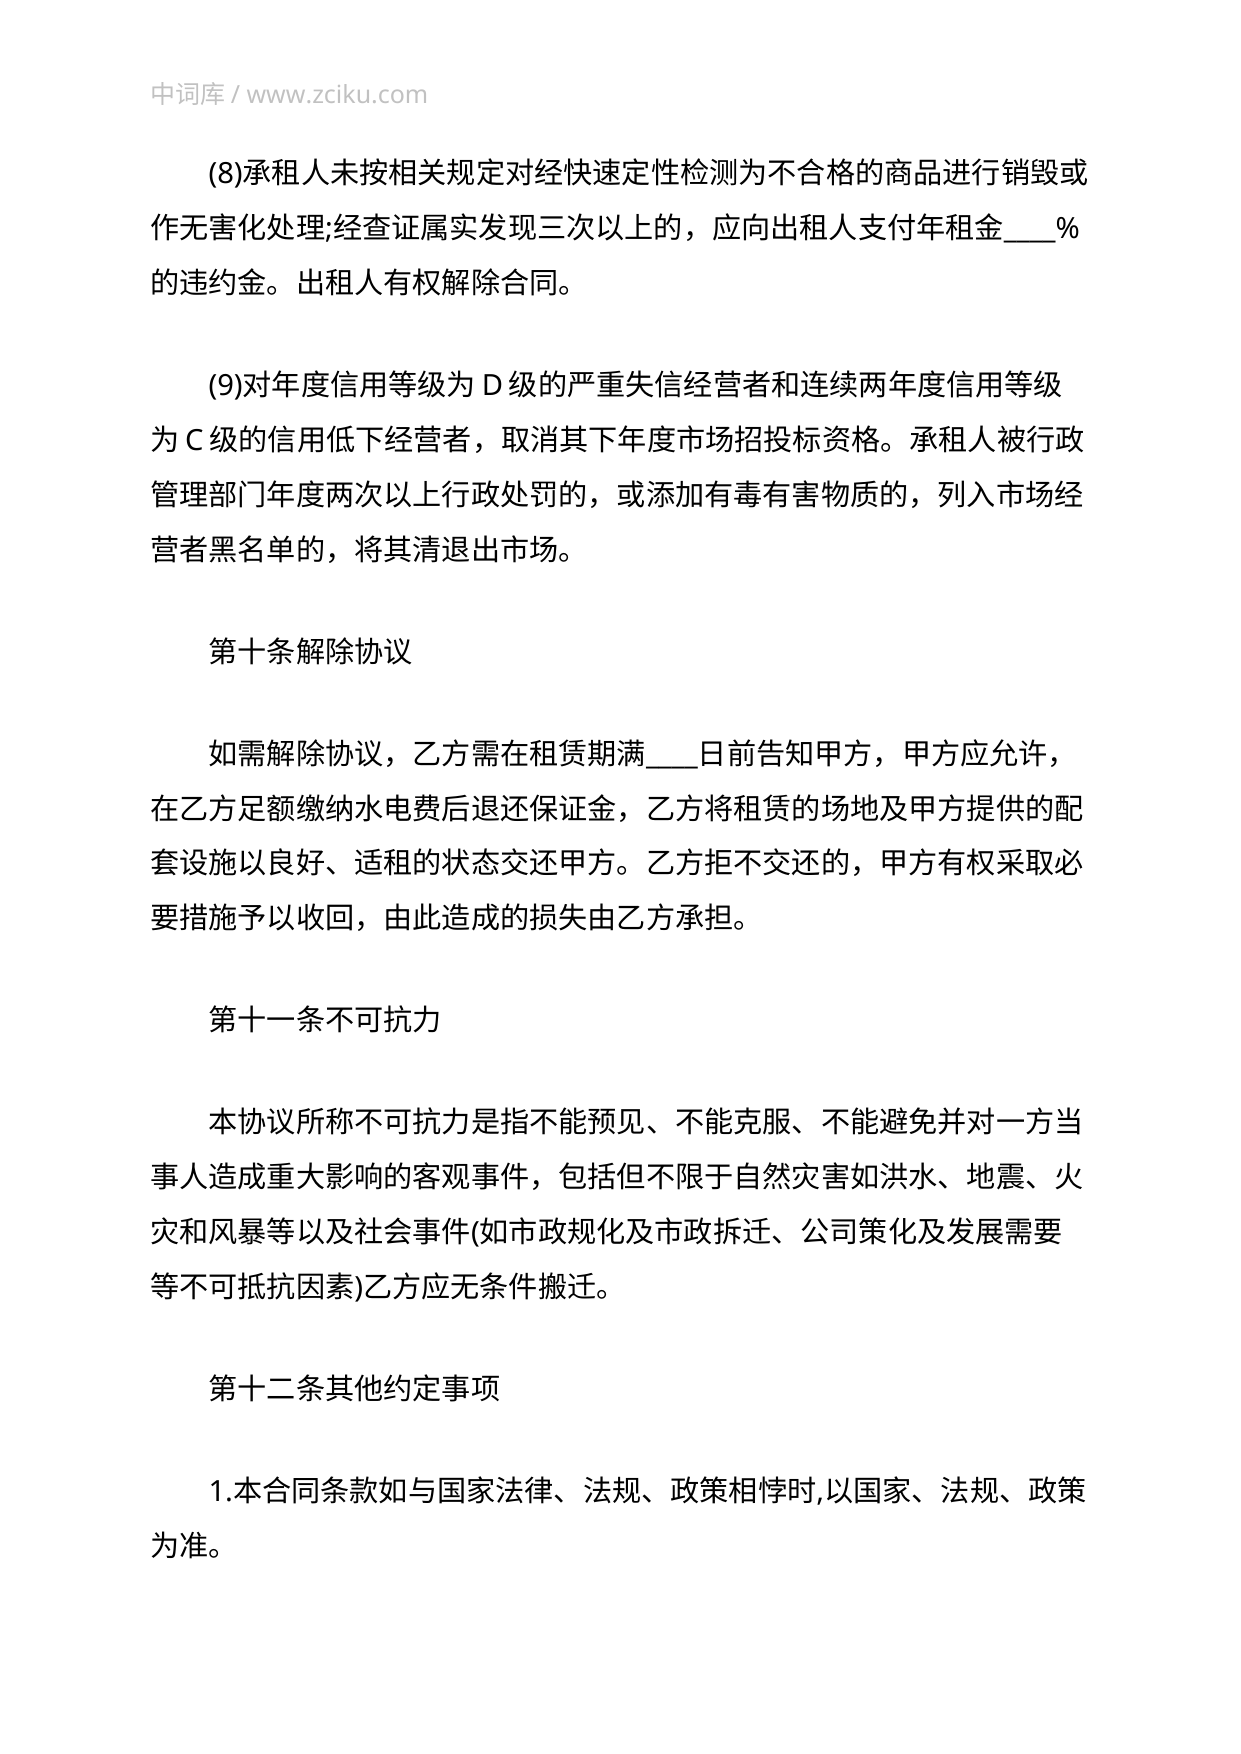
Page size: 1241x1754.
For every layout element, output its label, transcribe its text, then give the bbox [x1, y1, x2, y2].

text (8)承租人未按相关规定对经快速定性检测为不合格的商品进行销毁或作无害化处理;经查证属实发现三次以上的，应向出租人支付年租金____%的违约金。出租人有权解除合同。 [150, 150, 1090, 302]
text 如需解除协议，乙方需在租赁期满____日前告知甲方，甲方应允许，在乙方足额缴纳水电费后退还保证金，乙方将租赁的场地及甲方提供的配套设施以良好、适租的状态交还甲方。乙方拒不交还的，甲方有权采取必要措施予以收回，由此造成的损失由乙方承担。 [150, 730, 1090, 937]
text 本协议所称不可抗力是指不能预见、不能克服、不能避免并对一方当事人造成重大影响的客观事件，包括但不限于自然灾害如洪水、地震、火灾和风暴等以及社会事件(如市政规化及市政拆迁、公司策化及发展需要等不可抵抗因素)乙方应无条件搬迁。 [150, 1098, 1090, 1306]
text (9)对年度信用等级为D级的严重失信经营者和连续两年度信用等级为C级的信用低下经营者，取消其下年度市场招投标资格。承租人被行政管理部门年度两次以上行政处罚的，或添加有毒有害物质的，列入市场经营者黑名单的，将其清退出市场。 [150, 362, 1090, 569]
text 第十二条其他约定事项 [150, 1365, 1090, 1408]
text 第十条解除协议 [150, 628, 1090, 671]
text 第十一条不可抗力 [150, 997, 1090, 1039]
text 1.本合同条款如与国家法律、法规、政策相悖时,以国家、法规、政策为准。 [150, 1467, 1090, 1564]
